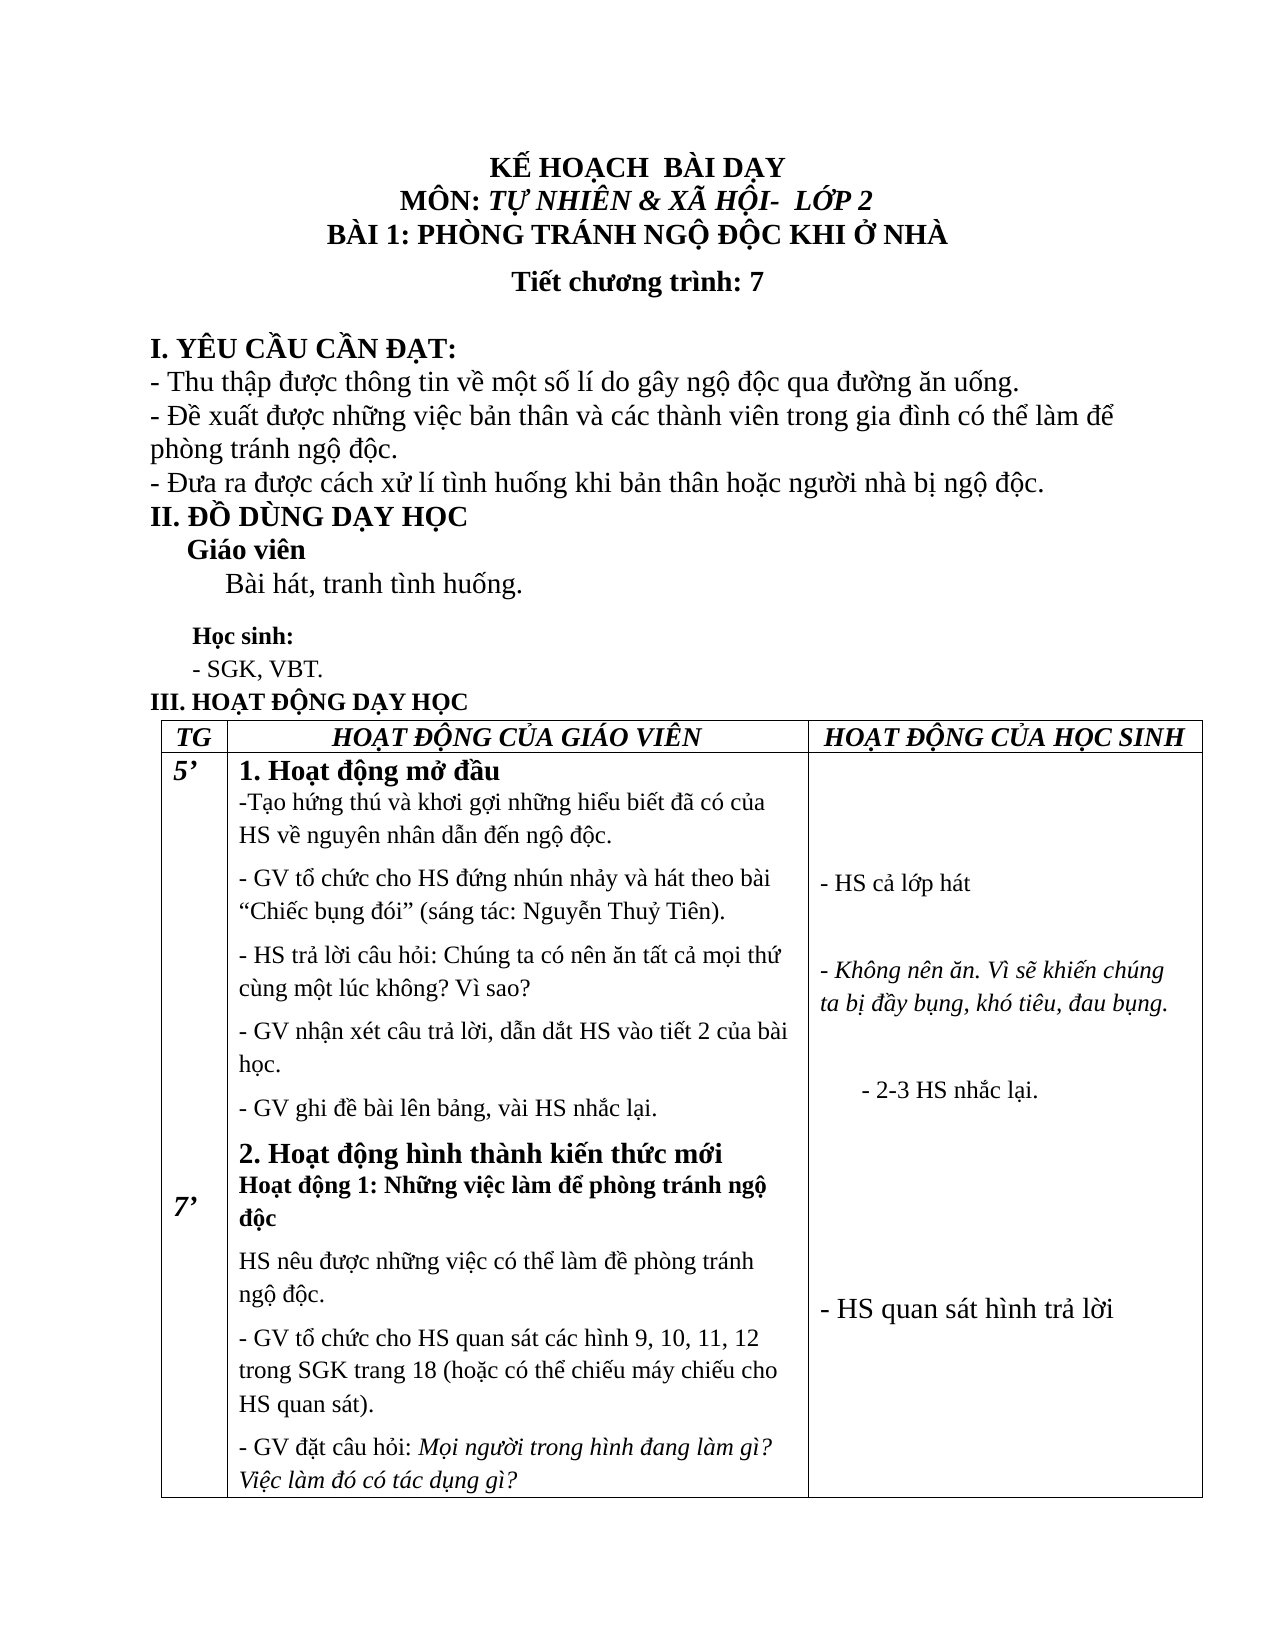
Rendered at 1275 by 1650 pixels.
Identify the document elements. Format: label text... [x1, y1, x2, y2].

text MÔN: TỰ NHIÊN & XÃ HỘI- LỚP 2 [150, 183, 1125, 217]
table_header TG [162, 721, 227, 752]
text Tiết chương trình: 7 [150, 264, 1125, 297]
text - Đưa ra được cách xử lí tình huống khi bản thân hoặc người nhà bị ngộ độc. [150, 465, 1125, 499]
text - SGK, VBT. [150, 654, 1125, 683]
text Giáo viên [150, 532, 1125, 566]
list Bài hát, tranh tình huống. [225, 566, 1125, 599]
text - Đề xuất được những việc bản thân và các thành viên trong gia đình có thể làm để phòng tránh ngộ độc. [150, 398, 1125, 465]
table_cell 5’ 7’ 7’ 7’ 6’ 3’ [162, 753, 227, 1497]
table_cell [228, 753, 808, 1497]
text III. HOẠT ĐỘNG DẠY HỌC [150, 687, 1125, 716]
table_header HOẠT ĐỘNG CỦA GIÁO VIÊN [228, 721, 808, 752]
subtitle BÀI 1: PHÒNG TRÁNH NGỘ ĐỘC KHI Ở NHÀ [150, 217, 1125, 251]
text II. ĐỒ DÙNG DẠY HỌC [150, 499, 1125, 532]
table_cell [809, 753, 1202, 1497]
text I. YÊU CẦU CẦN ĐẠT: [150, 331, 1125, 364]
text KẾ HOẠCH BÀI DẠY [150, 150, 1125, 183]
text - Thu thập được thông tin về một số lí do gây ngộ độc qua đường ăn uống. [150, 364, 1125, 398]
table_header HOẠT ĐỘNG CỦA HỌC SINH [809, 721, 1202, 752]
text Học sinh: [150, 621, 1125, 650]
